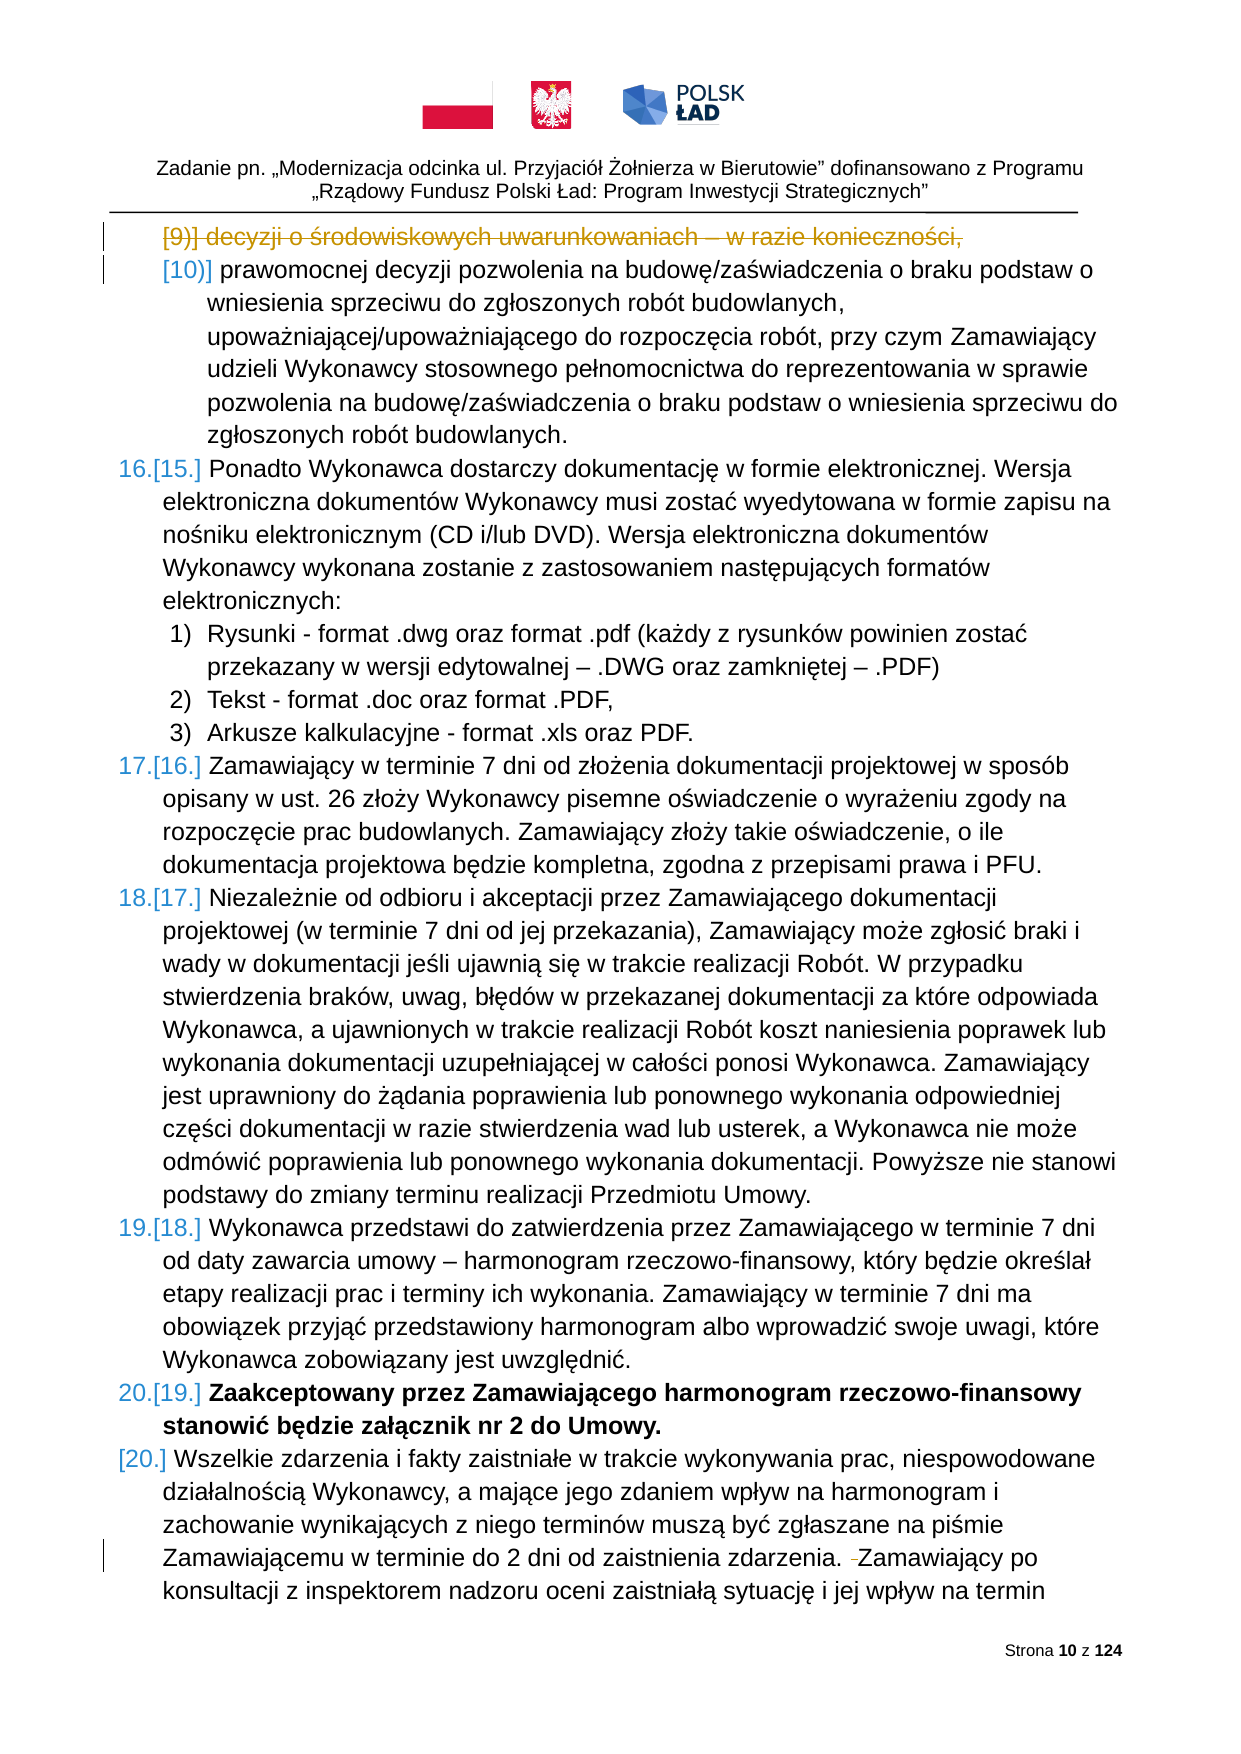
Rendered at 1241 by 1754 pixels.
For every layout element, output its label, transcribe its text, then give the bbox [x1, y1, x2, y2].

list Rysunki - format .dwg oraz format .pdf (każdy z rysunków powinien zostać przekazany w wersji edytowalnej – .DWG oraz zamkniętej – .PDF) [169, 619, 1122, 680]
list Niezależnie od odbioru i akceptacji przez Zamawiającego dokumentacji projektowej (w terminie 7 dni od jej przekazania), Zamawiający może zgłosić braki i wady w dokumentacji jeśli ujawnią się w trakcie realizacji Robót. W przypadku stwierdzenia braków, uwag, błędów w przekazanej dokumentacji za które odpowiada Wykonawca, a ujawnionych w trakcie realizacji Robót koszt naniesienia poprawek lub wykonania dokumentacji uzupełniającej w całości ponosi Wykonawca. Zamawiający jest uprawniony do żądania poprawienia lub ponownego wykonania odpowiedniej części dokumentacji w razie stwierdzenia wad lub usterek, a Wykonawca nie może odmówić poprawienia lub ponownego wykonania dokumentacji. Powyższe nie stanowi podstawy do zmiany terminu realizacji Przedmiotu Umowy. [118, 883, 1122, 1209]
list Tekst - format .doc oraz format .PDF, [169, 685, 1122, 713]
list Arkusze kalkulacyjne - format .xls oraz PDF. [169, 718, 1122, 746]
list prawomocnej decyzji pozwolenia na budowę/zaświadczenia o braku podstaw o wniesienia sprzeciwu do zgłoszonych robót budowlanych, upoważniającej/upoważniającego do rozpoczęcia robót, przy czym Zamawiający udzieli Wykonawcy stosownego pełnomocnictwa do reprezentowania w sprawie pozwolenia na budowę/zaświadczenia o braku podstaw o wniesienia sprzeciwu do zgłoszonych robót budowlanych. [162, 255, 1122, 449]
list Zaakceptowany przez Zamawiającego harmonogram rzeczowo-finansowy stanowić będzie załącznik nr 2 do Umowy. [118, 1378, 1122, 1440]
picture [623, 84, 745, 125]
list Ponadto Wykonawca dostarczy dokumentację w formie elektronicznej. Wersja elektroniczna dokumentów Wykonawcy musi zostać wyedytowana w formie zapisu na nośniku elektronicznym (CD i/lub DVD). Wersja elektroniczna dokumentów Wykonawcy wykonana zostanie z zastosowaniem następujących formatów elektronicznych: [118, 453, 1122, 614]
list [118, 1444, 1122, 1605]
picture [421, 81, 571, 129]
list Zamawiający w terminie 7 dni od złożenia dokumentacji projektowej w sposób opisany w ust. 26 złoży Wykonawcy pisemne oświadczenie o wyrażeniu zgody na rozpoczęcie prac budowlanych. Zamawiający złoży takie oświadczenie, o ile dokumentacja projektowa będzie kompletna, zgodna z przepisami prawa i PFU. [118, 751, 1122, 878]
list Wykonawca przedstawi do zatwierdzenia przez Zamawiającego w terminie 7 dni od daty zawarcia umowy – harmonogram rzeczowo-finansowy, który będzie określał etapy realizacji prac i terminy ich wykonania. Zamawiający w terminie 7 dni ma obowiązek przyjąć przedstawiony harmonogram albo wprowadzić swoje uwagi, które Wykonawca zobowiązany jest uwzględnić. [118, 1213, 1122, 1374]
